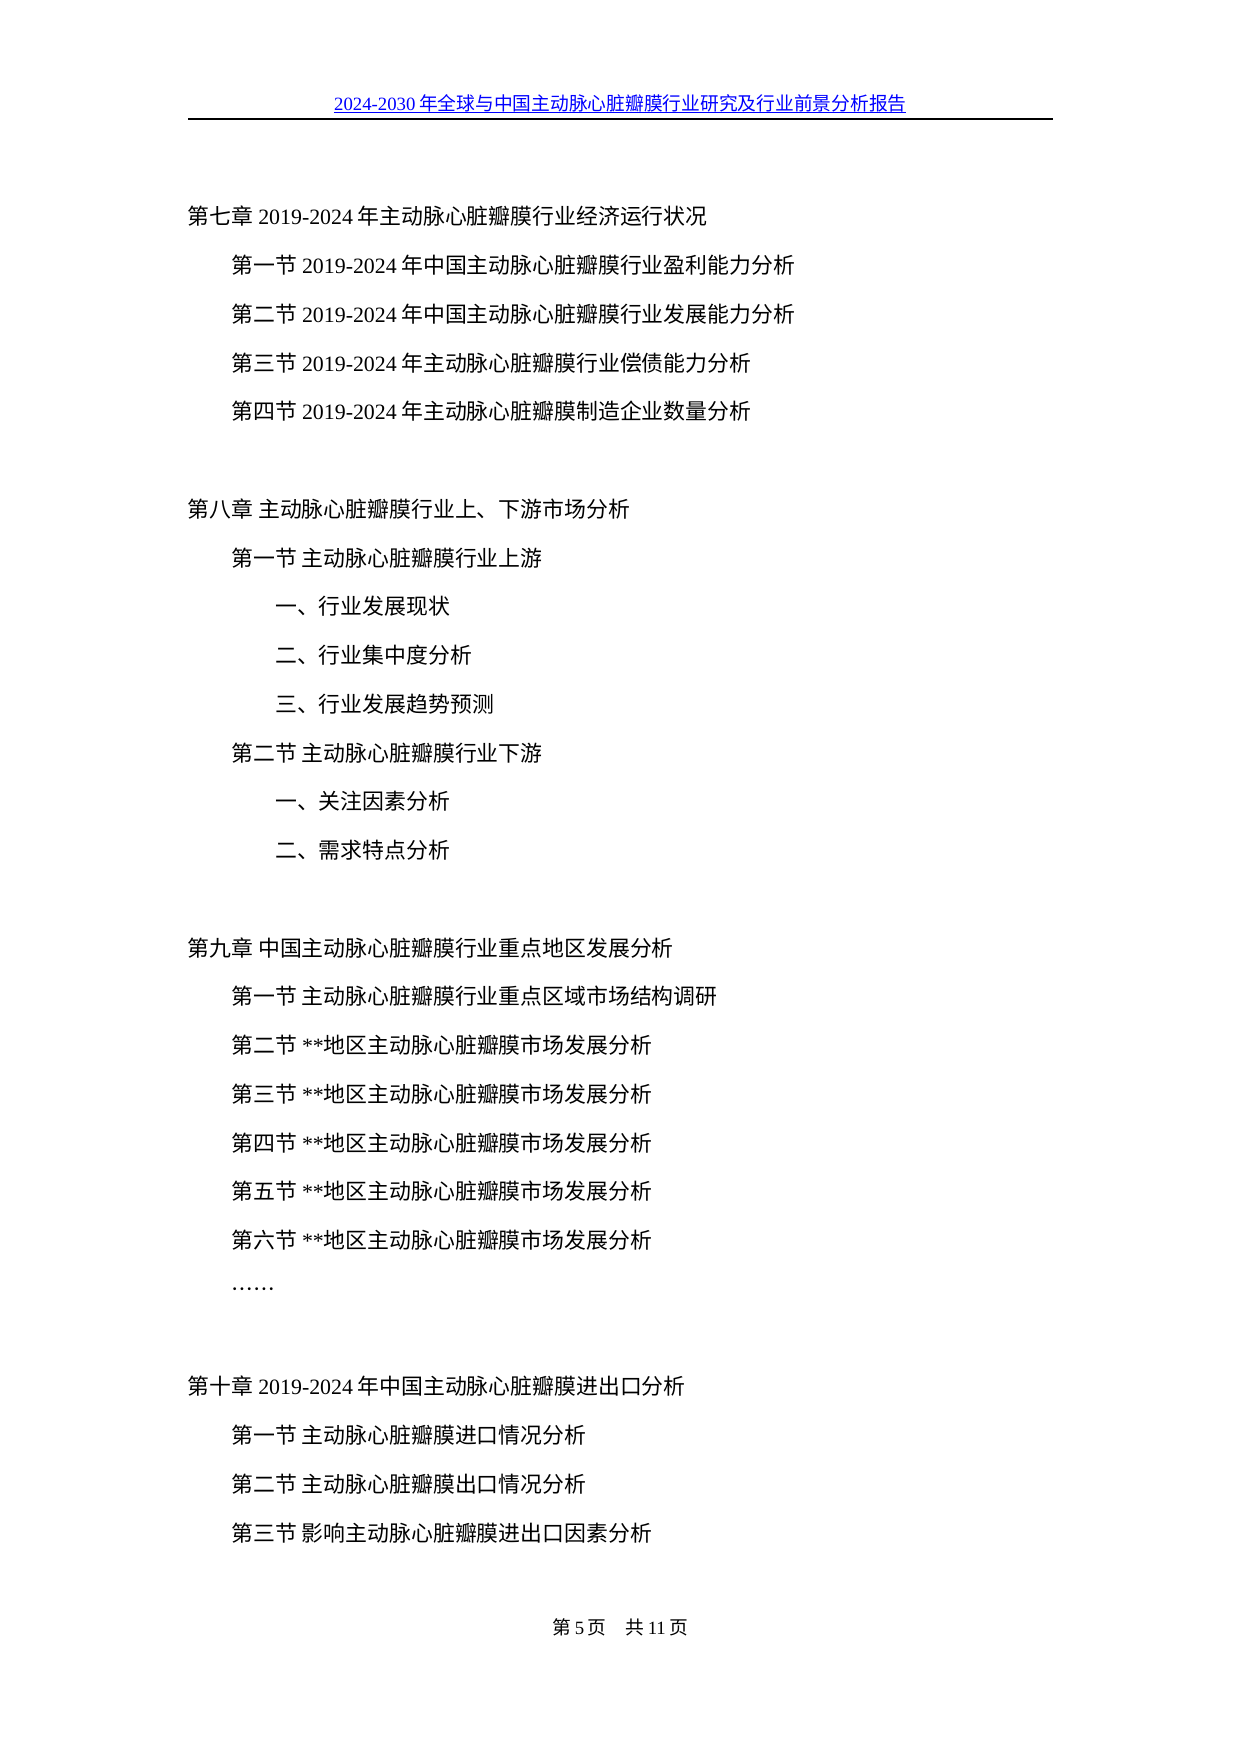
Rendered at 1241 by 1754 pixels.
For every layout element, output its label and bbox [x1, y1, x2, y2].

text [187, 150, 1053, 1548]
